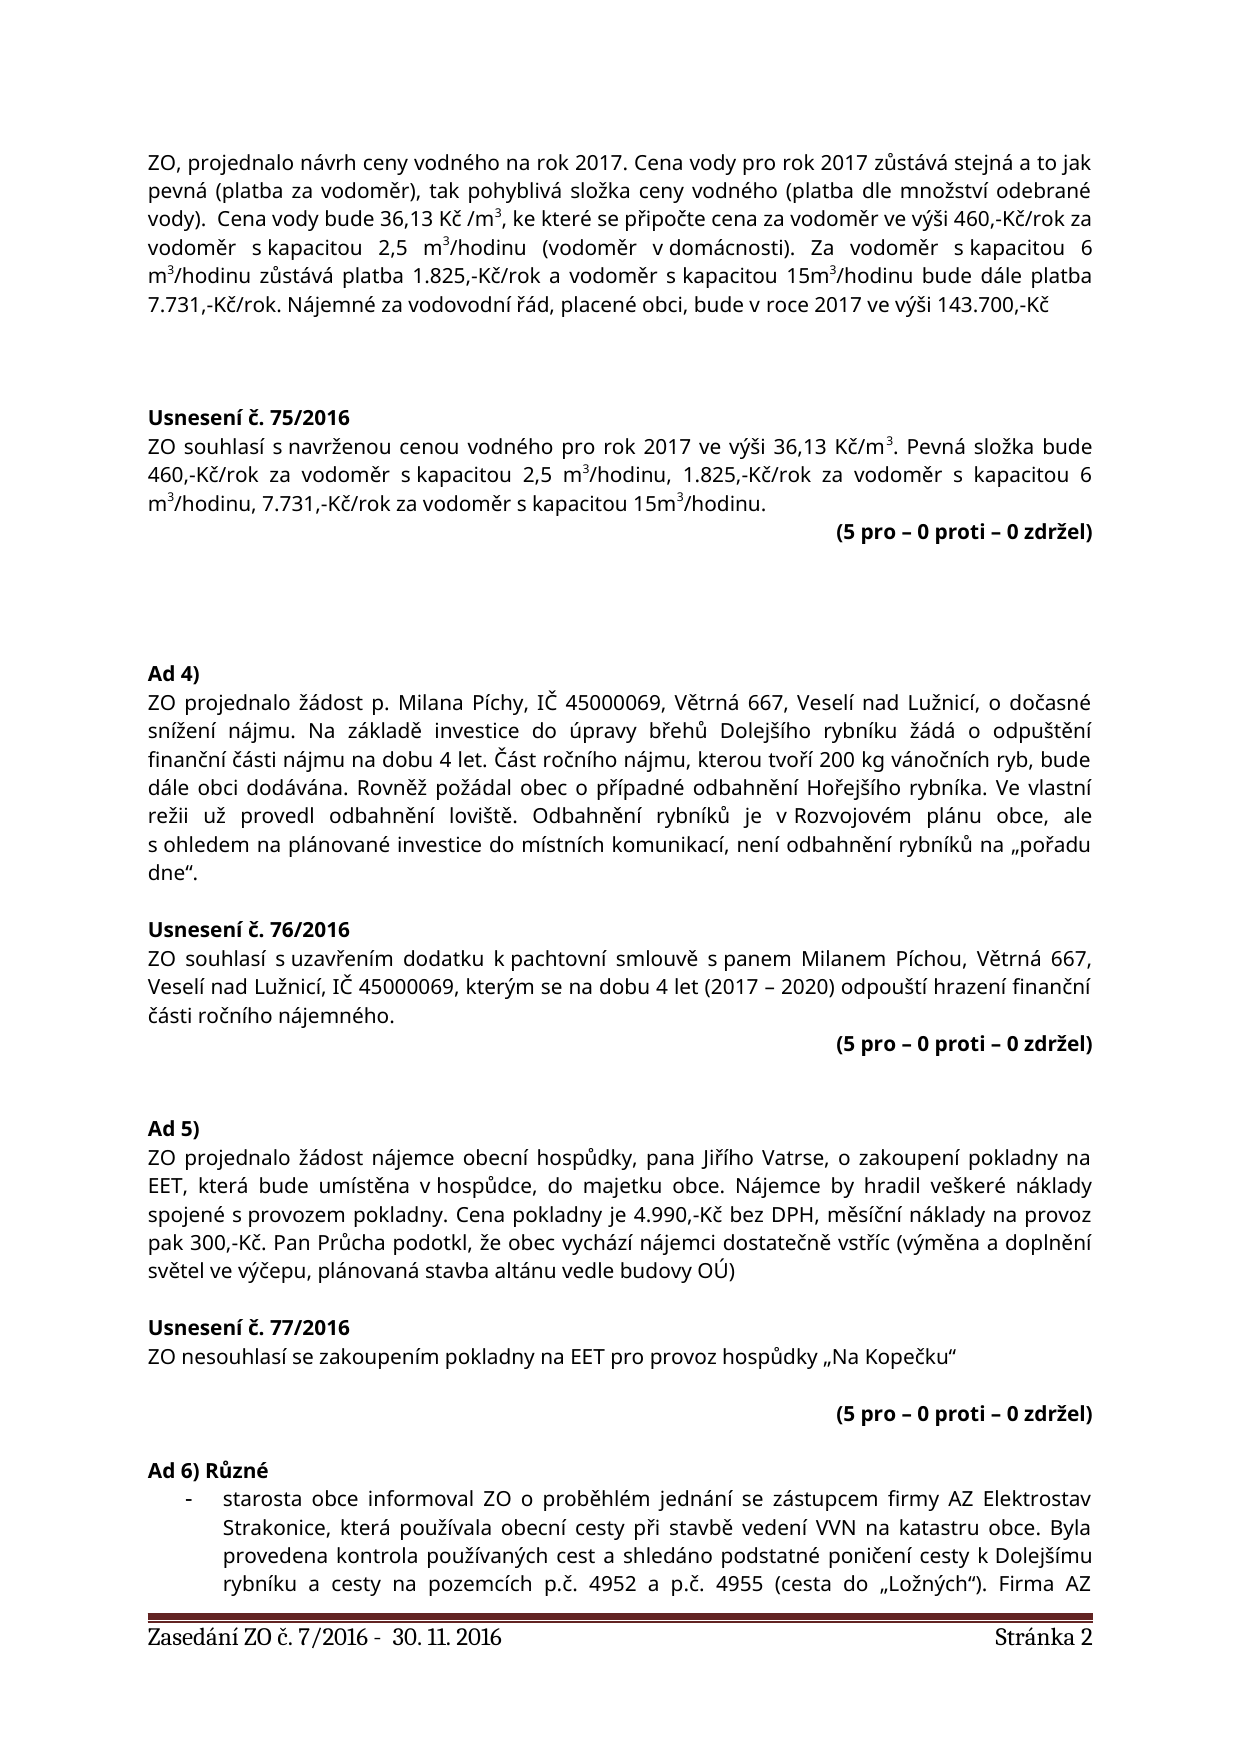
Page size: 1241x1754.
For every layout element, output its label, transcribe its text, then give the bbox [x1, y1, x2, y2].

text ZO souhlasí s navrženou cenou vodného pro rok 2017 ve výši 36,13 Kč/m3. Pevná složka bude 460,-Kč/rok za vodoměr s kapacitou 2,5 m3/hodinu, 1.825,-Kč/rok za vodoměr s kapacitou 6 m3/hodinu, 7.731,-Kč/rok za vodoměr s kapacitou 15m3/hodinu. [148, 432, 1093, 517]
text (5 pro – 0 proti – 0 zdržel) [148, 517, 1093, 546]
text Usnesení č. 75/2016 [148, 403, 1093, 432]
text Ad 5) [148, 1114, 1093, 1143]
text Ad 4) [148, 659, 1093, 688]
text ZO, projednalo návrh ceny vodného na rok 2017. Cena vody pro rok 2017 zůstává stejná a to jak pevná (platba za vodoměr), tak pohyblivá složka ceny vodného (platba dle množství odebrané vody). Cena vody bude 36,13 Kč /m3, ke které se připočte cena za vodoměr ve výši 460,-Kč/rok za vodoměr s kapacitou 2,5 m3/hodinu (vodoměr v domácnosti). Za vodoměr s kapacitou 6 m3/hodinu zůstává platba 1.825,-Kč/rok a vodoměr s kapacitou 15m3/hodinu bude dále platba 7.731,-Kč/rok. Nájemné za vodovodní řád, placené obci, bude v roce 2017 ve výši 143.700,-Kč [148, 148, 1093, 318]
text Usnesení č. 76/2016 [148, 915, 1093, 944]
text (5 pro – 0 proti – 0 zdržel) [148, 1399, 1093, 1427]
text ZO projednalo žádost nájemce obecní hospůdky, pana Jiřího Vatrse, o zakoupení pokladny na EET, která bude umístěna v hospůdce, do majetku obce. Nájemce by hradil veškeré náklady spojené s provozem pokladny. Cena pokladny je 4.990,-Kč bez DPH, měsíční náklady na provoz pak 300,-Kč. Pan Průcha podotkl, že obec vychází nájemci dostatečně vstříc (výměna a doplnění světel ve výčepu, plánovaná stavba altánu vedle budovy OÚ) [148, 1143, 1093, 1285]
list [185, 1484, 1093, 1598]
text Ad 6) Různé [148, 1456, 1093, 1484]
text Usnesení č. 77/2016 [148, 1313, 1093, 1342]
text ZO projednalo žádost p. Milana Píchy, IČ 45000069, Větrná 667, Veselí nad Lužnicí, o dočasné snížení nájmu. Na základě investice do úpravy břehů Dolejšího rybníku žádá o odpuštění finanční části nájmu na dobu 4 let. Část ročního nájmu, kterou tvoří 200 kg vánočních ryb, bude dále obci dodávána. Rovněž požádal obec o případné odbahnění Hořejšího rybníka. Ve vlastní režii už provedl odbahnění loviště. Odbahnění rybníků je v Rozvojovém plánu obce, ale s ohledem na plánované investice do místních komunikací, není odbahnění rybníků na „pořadu dne“. [148, 688, 1093, 887]
text (5 pro – 0 proti – 0 zdržel) [148, 1029, 1093, 1058]
text ZO souhlasí s uzavřením dodatku k pachtovní smlouvě s panem Milanem Píchou, Větrná 667, Veselí nad Lužnicí, IČ 45000069, kterým se na dobu 4 let (2017 – 2020) odpouští hrazení finanční části ročního nájemného. [148, 944, 1093, 1029]
text ZO nesouhlasí se zakoupením pokladny na EET pro provoz hospůdky „Na Kopečku“ [148, 1342, 1093, 1370]
